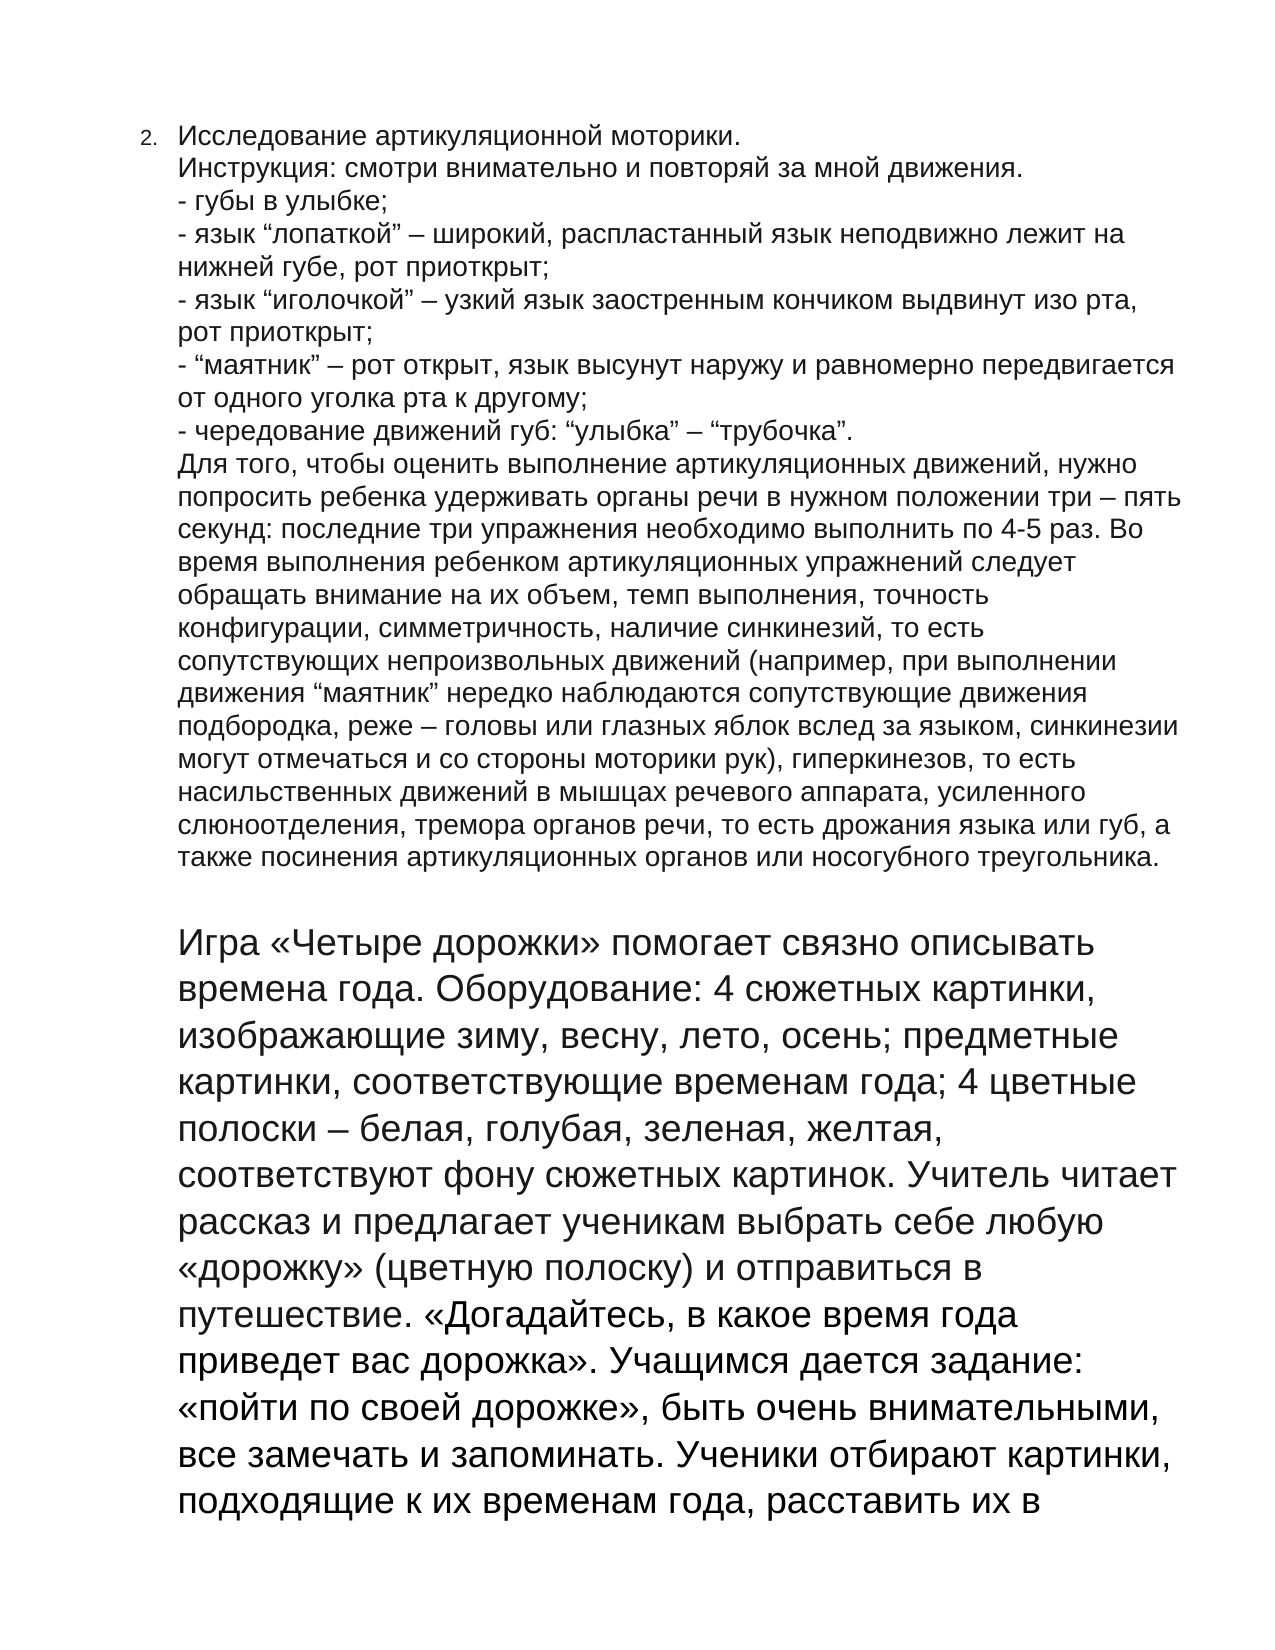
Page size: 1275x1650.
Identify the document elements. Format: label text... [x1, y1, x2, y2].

text - язык “иголочкой” – узкий язык заостренным кончиком выдвинут изо рта, рот приоткрыт; [177, 282, 1186, 348]
text Для того, чтобы оценить выполнение артикуляционных движений, нужно попросить ребенка удерживать органы речи в нужном положении три – пять секунд: последние три упражнения необходимо выполнить по 4-5 раз. Во время выполнения ребенком артикуляционных упражнений следует обращать внимание на их объем, темп выполнения, точность конфигурации, симметричность, наличие синкинезий, то есть сопутствующих непроизвольных движений (например, при выполнении движения “маятник” нередко наблюдаются сопутствующие движения подбородка, реже – головы или глазных яблок вслед за языком, синкинезии могут отмечаться и со стороны моторики рук), гиперкинезов, то есть насильственных движений в мышцах речевого аппарата, усиленного слюноотделения, тремора органов речи, то есть дрожания языка или губ, а также посинения артикуляционных органов или носогубного треугольника. [177, 446, 1186, 873]
text Инструкция: смотри внимательно и повторяй за мной движения. [177, 151, 1186, 184]
text - язык “лопаткой” – широкий, распластанный язык неподвижно лежит на нижней губе, рот приоткрыт; [177, 217, 1186, 282]
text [177, 920, 1186, 1522]
text - губы в улыбке; [177, 184, 1186, 217]
text - чередование движений губ: “улыбка” – “трубочка”. [177, 413, 1186, 446]
text - “маятник” – рот открыт, язык высунут наружу и равномерно передвигается от одного уголка рта к другому; [177, 348, 1186, 413]
list Исследование артикуляционной моторики. [140, 118, 1186, 151]
